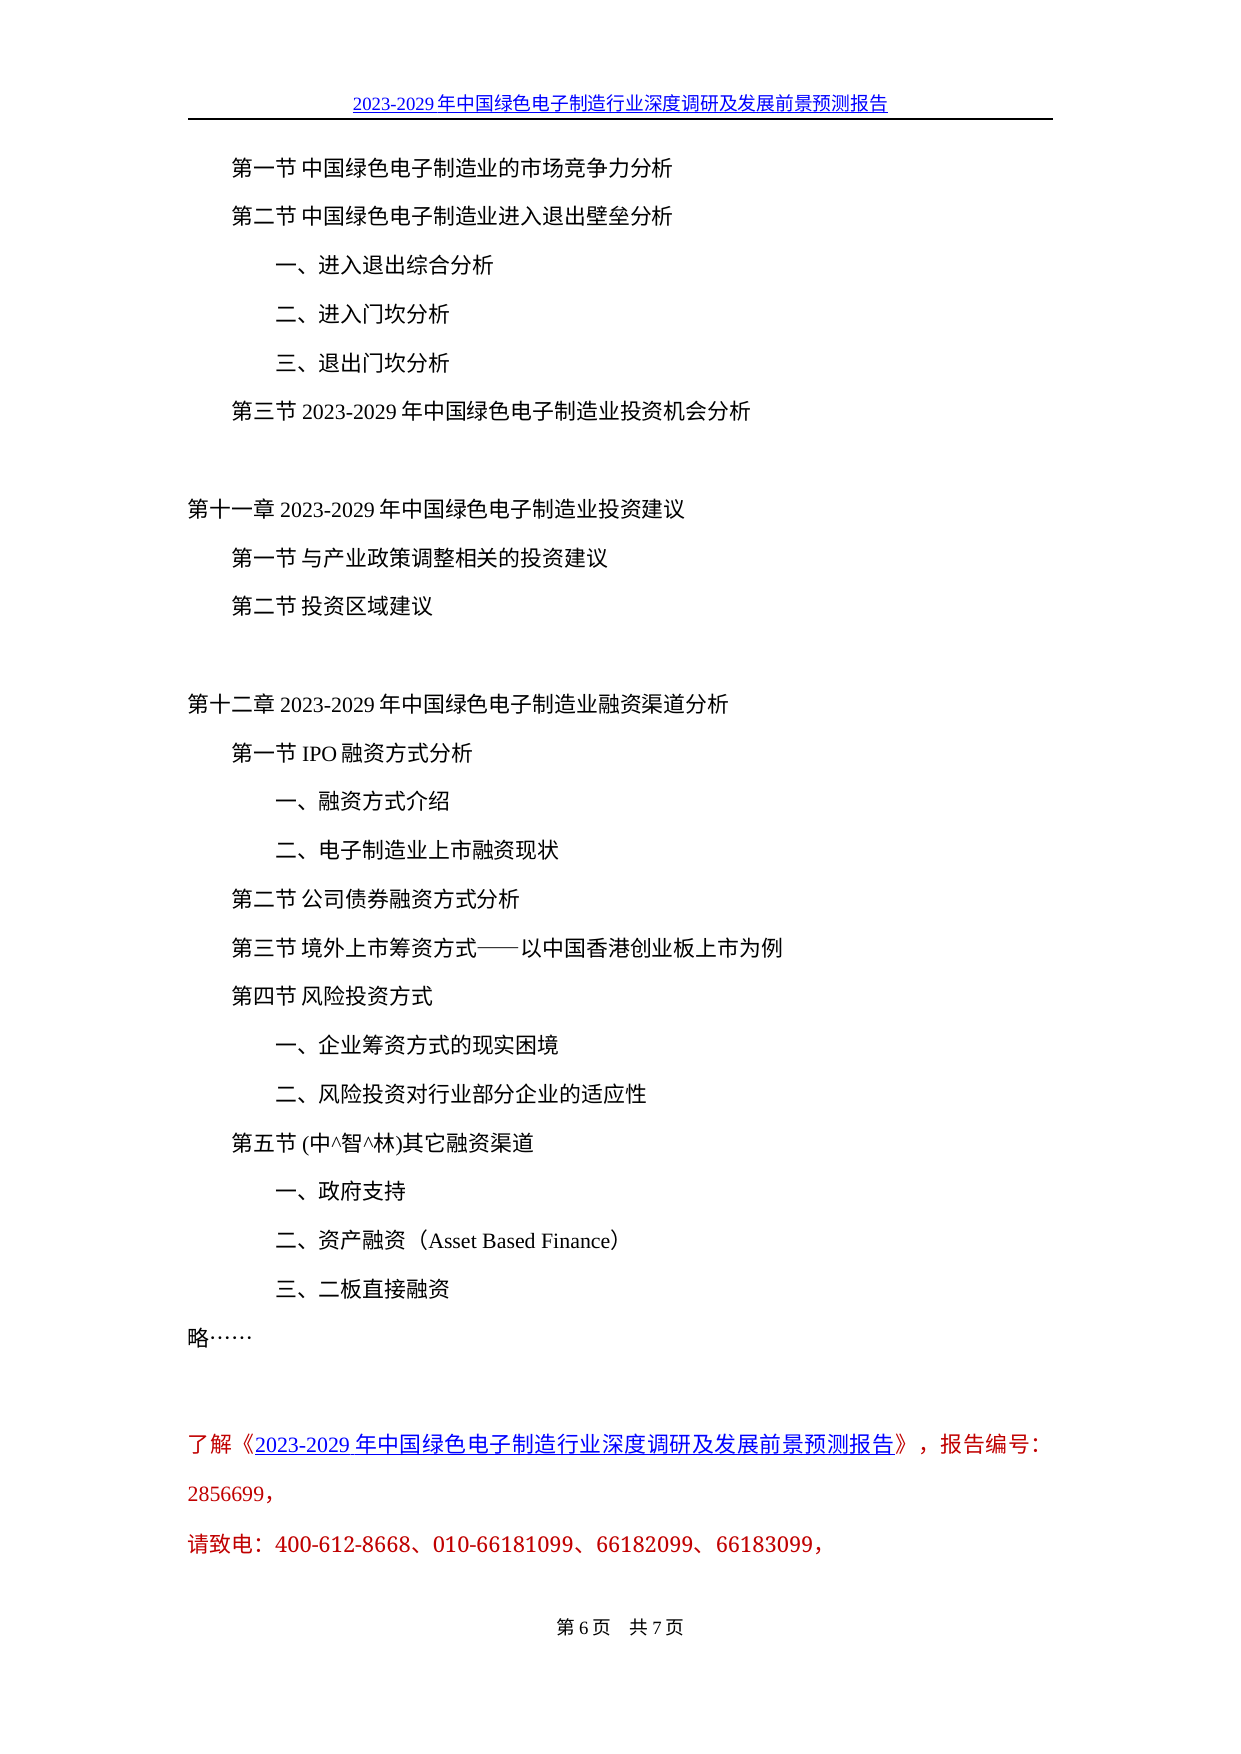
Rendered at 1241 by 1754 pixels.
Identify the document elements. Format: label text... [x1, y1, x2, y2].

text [187, 150, 1053, 1353]
text 请致电：400-612-8668、010-66181099、66182099、66183099， [187, 1527, 1053, 1559]
text 了解《2023-2029年中国绿色电子制造行业深度调研及发展前景预测报告》，报告编号：2856699， [187, 1427, 1053, 1508]
